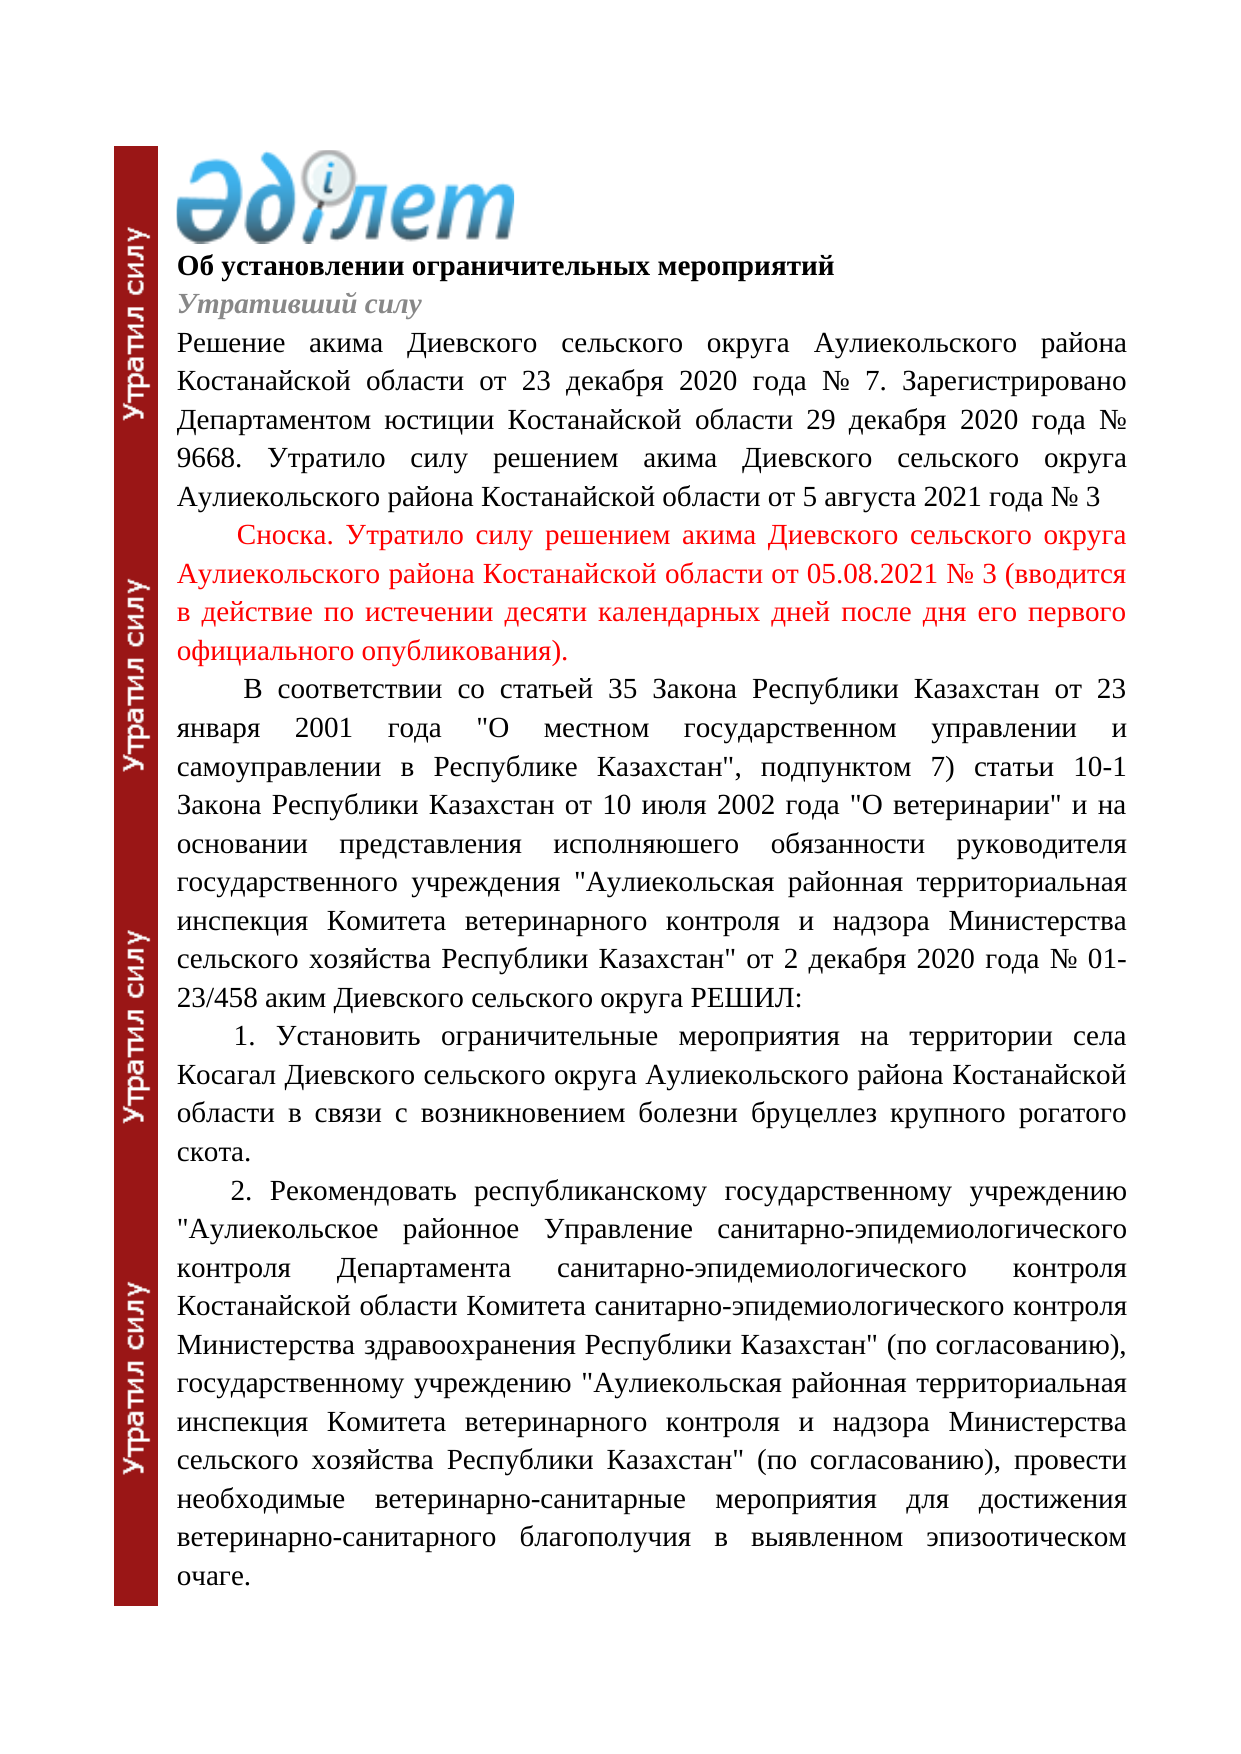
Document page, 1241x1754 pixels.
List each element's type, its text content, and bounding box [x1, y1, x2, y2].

text 1. Установить ограничительные мероприятия на территории села Косагал Диевского сельского округа Аулиекольского района Костанайской области в связи с возникновением болезни бруцеллез крупного рогатого скота. [112, 1018, 1128, 1168]
picture [114, 1013, 158, 1018]
picture [114, 512, 158, 517]
picture [176, 150, 515, 244]
picture [114, 320, 158, 325]
text Об установлении ограничительных мероприятий [112, 248, 1128, 281]
picture [114, 1168, 158, 1173]
text В соответствии со статьей 35 Закона Республики Казахстан от 23 января 2001 года "О местном государственном управлении и самоуправлении в Республике Казахстан", подпунктом 7) статьи 10-1 Закона Республики Казахстан от 10 июля 2002 года "О ветеринарии" и на основании представления исполняюшего обязанности руководителя государственного учреждения "Аулиекольская районная территориальная инспекция Комитета ветеринарного контроля и надзора Министерства сельского хозяйства Республики Казахстан" от 2 декабря 2020 года № 01-23/458 аким Диевского сельского округа РЕШИЛ: [112, 672, 1128, 1013]
picture [114, 667, 158, 672]
text Сноска. Утратило силу решением акима Диевского сельского округа Аулиекольского района Костанайской области от 05.08.2021 № 3 (вводится в действие по истечении десяти календарных дней после дня его первого официального опубликования). [112, 517, 1128, 667]
picture [114, 146, 158, 248]
text Утративший силу [112, 286, 1128, 320]
picture [114, 281, 158, 286]
text Решение акима Диевского сельского округа Аулиекольского района Костанайской области от 23 декабря 2020 года № 7. Зарегистрировано Департаментом юстиции Костанайской области 29 декабря 2020 года № 9668. Утратило силу решением акима Диевского сельского округа Аулиекольского района Костанайской области от 5 августа 2021 года № 3 [112, 325, 1128, 512]
picture [114, 1592, 158, 1606]
text 2. Рекомендовать республиканскому государственному учреждению "Аулиекольское районное Управление санитарно-эпидемиологического контроля Департамента санитарно-эпидемиологического контроля Костанайской области Комитета санитарно-эпидемиологического контроля Министерства здравоохранения Республики Казахстан" (по согласованию), государственному учреждению "Аулиекольская районная территориальная инспекция Комитета ветеринарного контроля и надзора Министерства сельского хозяйства Республики Казахстан" (по согласованию), провести необходимые ветеринарно-санитарные мероприятия для достижения ветеринарно-санитарного благополучия в выявленном эпизоотическом очаге. [112, 1173, 1128, 1592]
